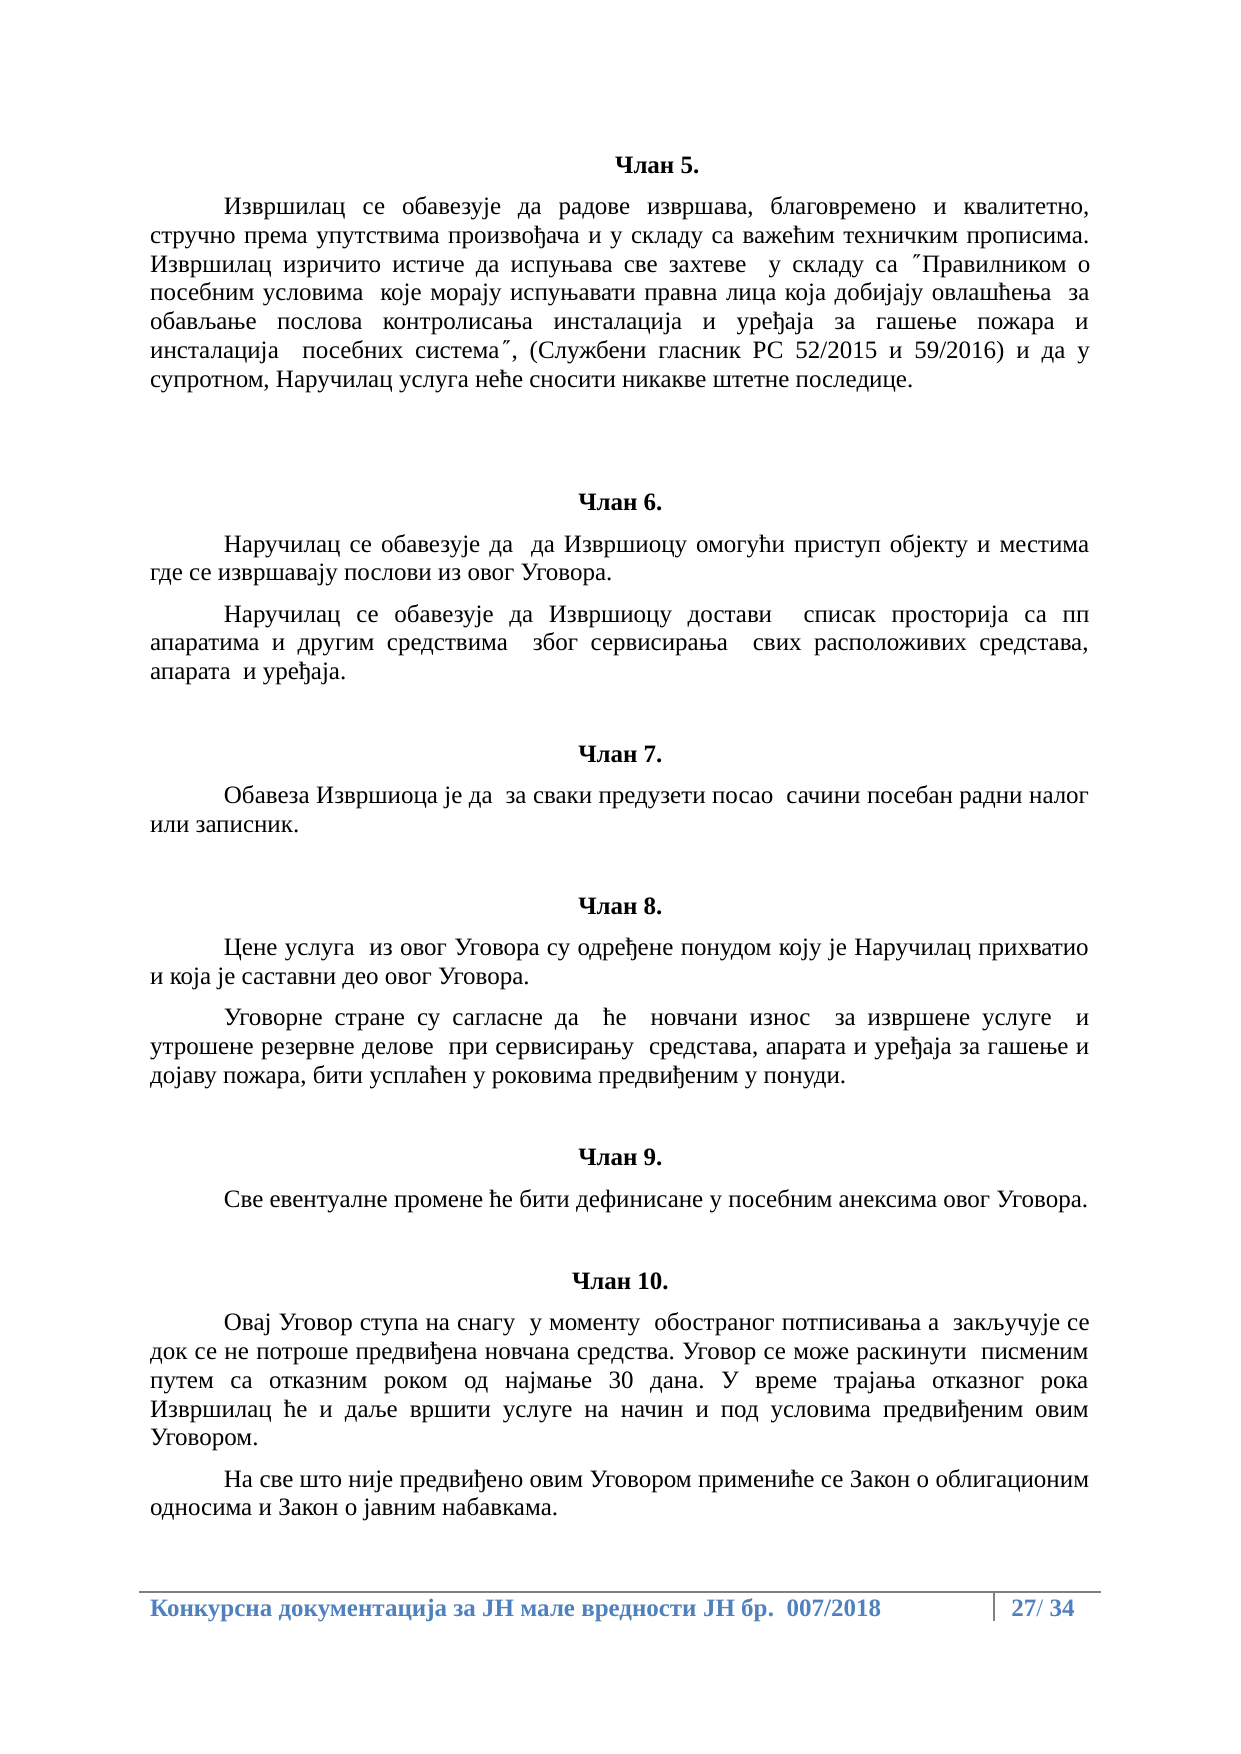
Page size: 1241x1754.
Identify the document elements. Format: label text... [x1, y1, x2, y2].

text На све што није предвиђено овим Уговором примениће се Закон о облигационим односима и Закон о јавним набавкама. [150, 1464, 1090, 1521]
text Овај Уговор ступа на снагу у моменту обостраног потписивања а закључује се док се не потроше предвиђена новчана средства. Уговор се може раскинути писменим путем са отказним роком од најмање 30 дана. У време трајања отказног рока Извршилац ће и даље вршити услуге на начин и под условима предвиђеним овим Уговором. [150, 1307, 1090, 1451]
text Наручилац се обавезује да да Извршиоцу омогући приступ објекту и местима где се извршавају послови из овог Уговора. [150, 529, 1090, 586]
text Цене услуга из овог Уговора су одређене понудом коју је Наручилац прихватио и која је саставни део овог Уговора. [150, 932, 1090, 990]
text Члан 7. [150, 739, 1090, 767]
text Члан 6. [150, 487, 1090, 516]
text Члан 9. [150, 1142, 1090, 1171]
text Све евентуалне промене ће бити дефинисане у посебним анексима овог Уговора. [150, 1184, 1090, 1212]
text Члан 8. [150, 891, 1090, 920]
text Обавеза Извршиоца је да за сваки предузети посао сачини посебан радни налог или записник. [150, 780, 1090, 837]
text Извршилац се обавезује да радове извршава, благовремено и квалитетно, стручно према упутствима произвођача и у складу са важећим техничким прописима. Извршилац изричито истиче да испуњава све захтеве у складу са Правилником о посебним условима које морају испуњавати правна лица која добијају овлашћења за обављање послова контролисања инсталација и уређаја за гашење пожара и инсталација посебних система, (Службени гласник РС 52/2015 и 59/2016) и да у супротном, Наручилац услуга неће сносити никакве штетне последице. [150, 191, 1090, 392]
text Наручилац се обавезује да Извршиоцу достави списак просторија са пп апаратима и другим средствима због сервисирања свих расположивих средстава, апарата и уређаја. [150, 599, 1090, 685]
text Уговорне стране су сагласне да ће новчани износ за извршене услуге и утрошене резервне делове при сервисирању средстава, апарата и уређаја за гашење и дојаву пожара, бити усплаћен у роковима предвиђеним у понуди. [150, 1002, 1090, 1089]
text Члан 10. [150, 1266, 1090, 1295]
text Члан 5. [150, 150, 1090, 179]
